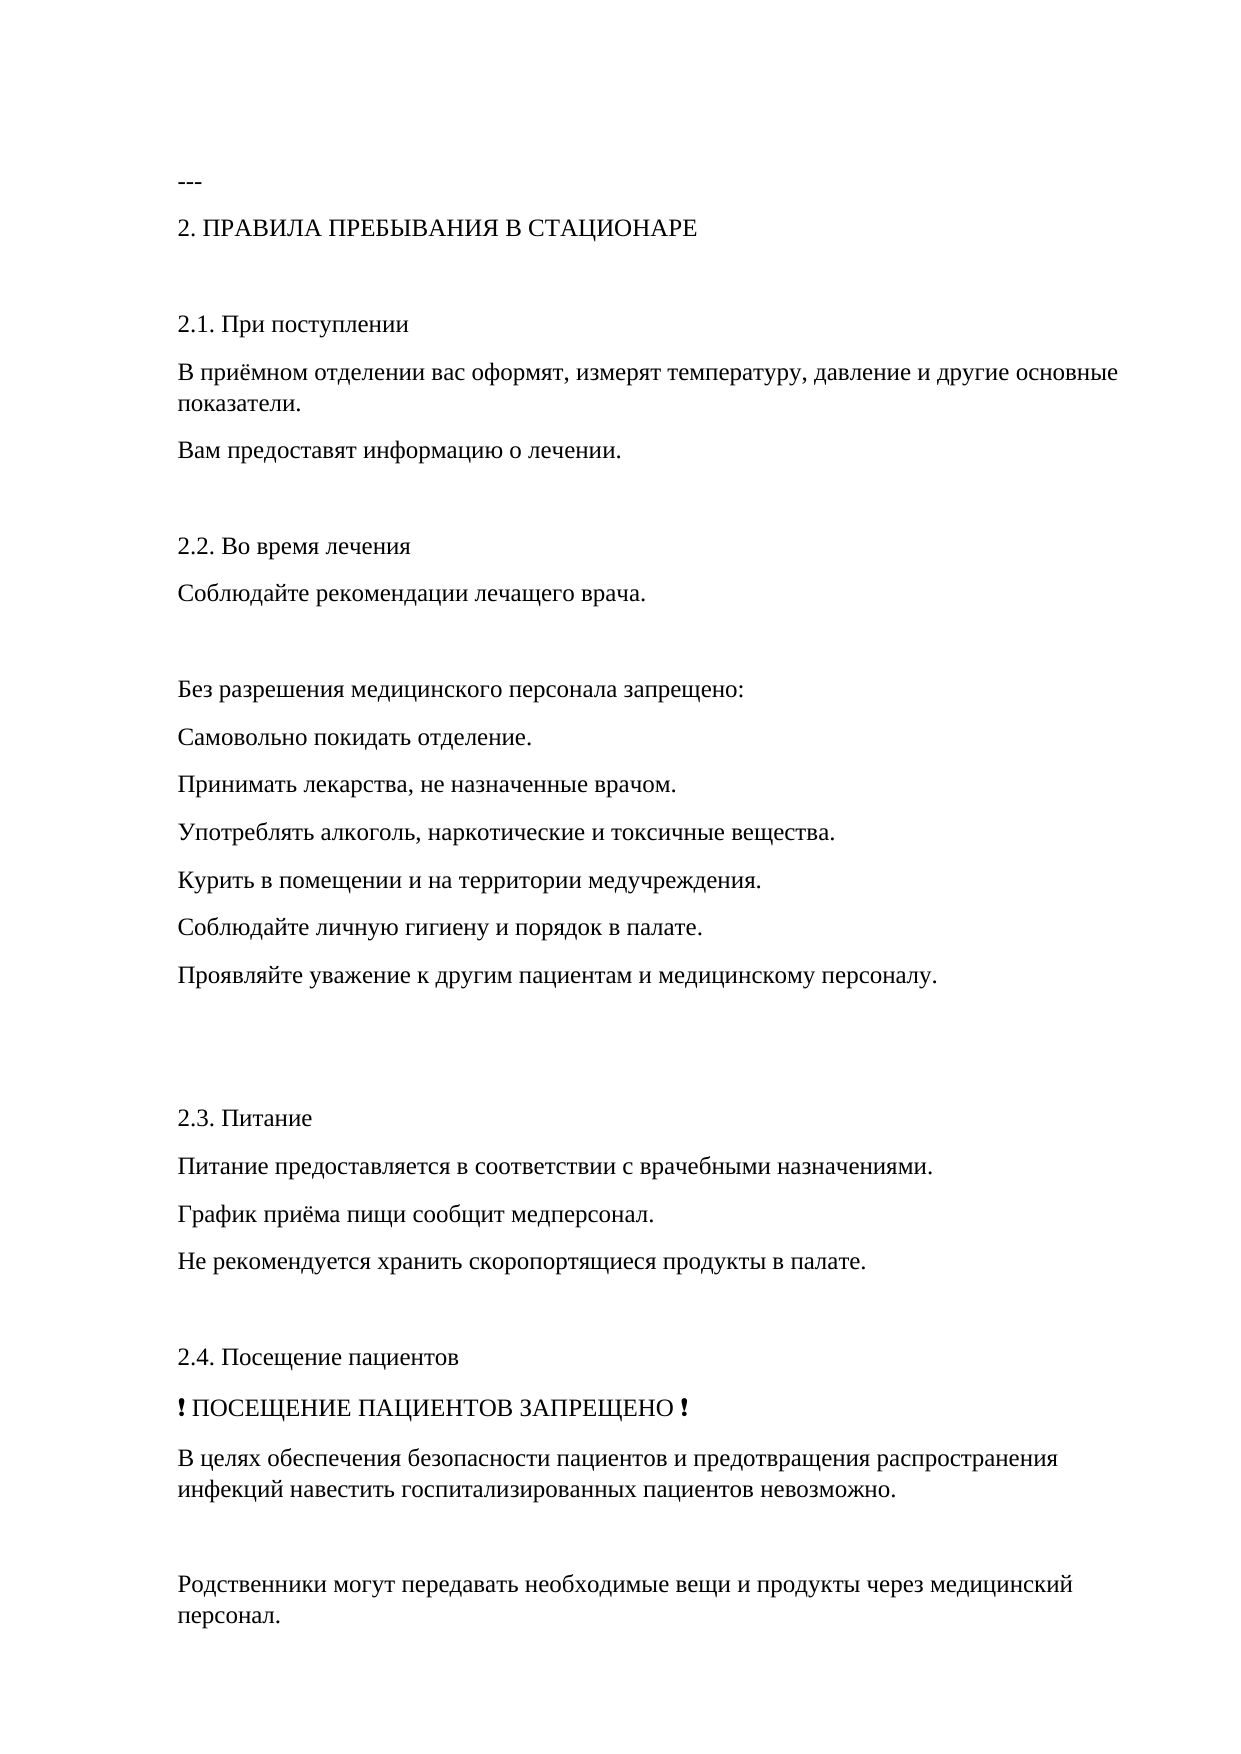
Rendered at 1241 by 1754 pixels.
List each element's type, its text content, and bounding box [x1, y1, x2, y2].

text В целях обеспечения безопасности пациентов и предотвращения распространения инфекций навестить госпитализированных пациентов невозможно. [177, 1443, 1152, 1503]
text Вам предоставят информацию о лечении. [177, 435, 1152, 464]
text ❗ ПОСЕЩЕНИЕ ПАЦИЕНТОВ ЗАПРЕЩЕНО ❗ [177, 1389, 1152, 1424]
text 2. ПРАВИЛА ПРЕБЫВАНИЯ В СТАЦИОНАРЕ [177, 213, 1152, 242]
text Курить в помещении и на территории медучреждения. [177, 865, 1152, 893]
text Без разрешения медицинского персонала запрещено: [177, 674, 1152, 703]
text 2.4. Посещение пациентов [177, 1342, 1152, 1371]
text Принимать лекарства, не назначенные врачом. [177, 769, 1152, 798]
text Родственники могут передавать необходимые вещи и продукты через медицинский персонал. [177, 1569, 1152, 1629]
text Самовольно покидать отделение. [177, 722, 1152, 750]
text Проявляйте уважение к другим пациентам и медицинскому персоналу. [177, 960, 1152, 989]
text --- [177, 166, 1152, 194]
text График приёма пищи сообщит медперсонал. [177, 1199, 1152, 1227]
text Не рекомендуется хранить скоропортящиеся продукты в палате. [177, 1246, 1152, 1275]
text 2.1. При поступлении [177, 309, 1152, 338]
text Соблюдайте рекомендации лечащего врача. [177, 578, 1152, 607]
text В приёмном отделении вас оформят, измерят температуру, давление и другие основные показатели. [177, 357, 1152, 416]
text 2.3. Питание [177, 1103, 1152, 1132]
text Употреблять алкоголь, наркотические и токсичные вещества. [177, 817, 1152, 846]
text Питание предоставляется в соответствии с врачебными назначениями. [177, 1151, 1152, 1180]
text Соблюдайте личную гигиену и порядок в палате. [177, 912, 1152, 941]
text 2.2. Во время лечения [177, 531, 1152, 559]
